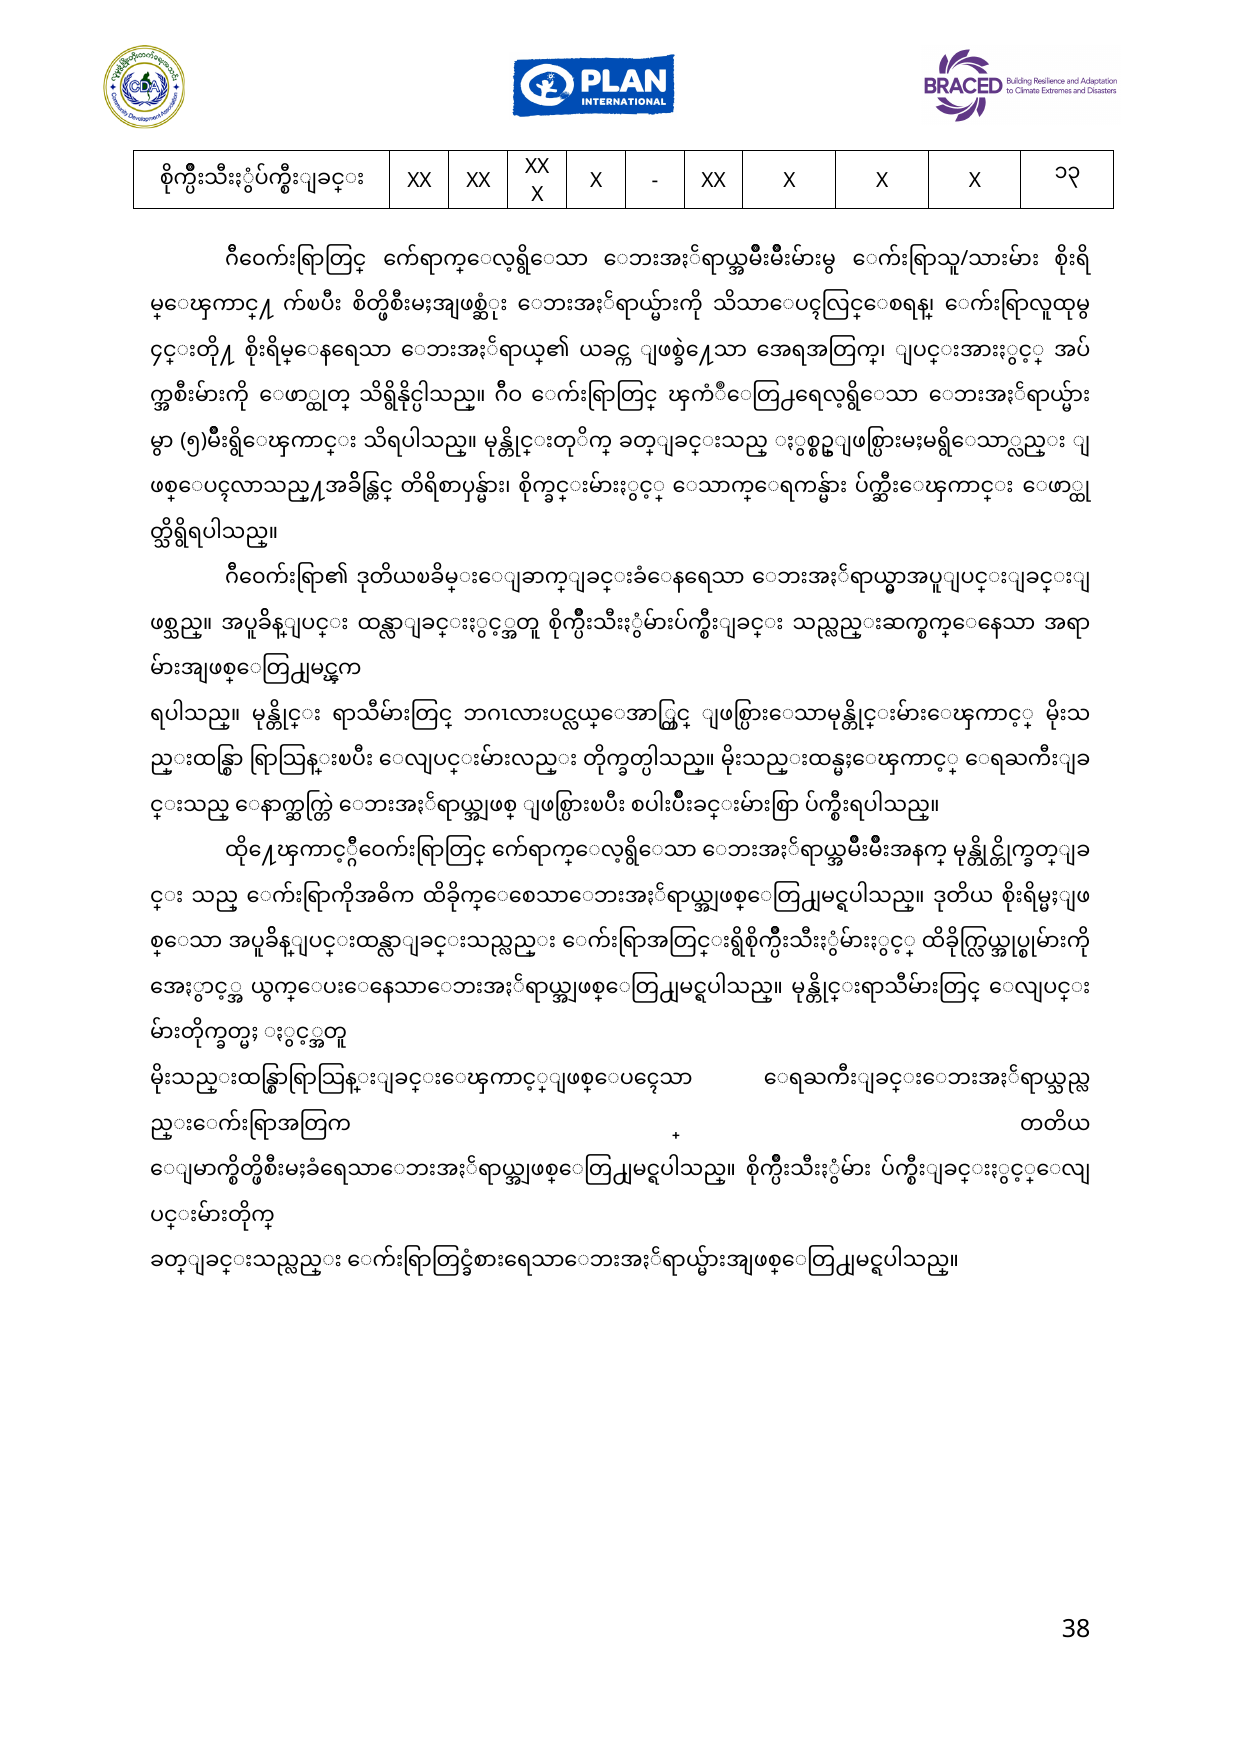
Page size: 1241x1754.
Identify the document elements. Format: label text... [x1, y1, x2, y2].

picture [920, 45, 1122, 125]
text ဂ်ီ၀ေက်းရြာ၏ ဒုတိယၿခိမ္းေျခာက္ျခင္းခံေနရေသာ ေဘးအႏၲရာယ္မွာအပူျပင္းျခင္းျဖစ္သည္။ အပူခ်ိန္ျပင္း ထန္လာျခင္းႏွင့္အတူ စိုက္ပ်ိဳးသီးႏွံမ်ားပ်က္စီးျခင္း သည္လည္းဆက္စက္ေနေသာ အရာမ်ားအျဖစ္ေတြ႕ျမင္ၾက ရပါသည္။ မုန္တိုင္း ရာသီမ်ားတြင္ ဘဂၤလားပင္လယ္ေအာ္တြင္ ျဖစ္ပြားေသာမုန္တိုင္းမ်ားေၾကာင့္ မိုးသည္းထန္စြာ ရြာသြန္းၿပီး ေလျပင္းမ်ားလည္း တိုက္ခတ္ပါသည္။ မိုးသည္းထန္မႈေၾကာင့္ ေရႀကီးျခင္းသည္ ေနာက္ဆက္တြဲ ေဘးအႏၲရာယ္အျဖစ္ ျဖစ္ပြားၿပီး စပါးပ်ိဳးခင္းမ်ားစြာ ပ်က္စီးရပါသည္။ [150, 556, 1090, 829]
table_cell X [929, 151, 1020, 208]
table_cell XX [685, 151, 742, 208]
table_cell XX [390, 151, 448, 208]
table_cell X [567, 151, 625, 208]
table_cell ၁၃ [1021, 151, 1113, 208]
table_cell X [743, 151, 835, 208]
table_cell XXX [508, 151, 566, 208]
text ထို႔ေၾကာင့္ဂ်ီဝေက်းရြာတြင္ က်ေရာက္ေလ့ရွိေသာ ေဘးအႏၲရာယ္အမ်ိဳးမ်ိဳးအနက္ မုန္တိုင္တိုက္ခတ္ျခင္း သည္ ေက်းရြာကိုအဓိက ထိခိုက္ေစေသာေဘးအႏၲရာယ္အျဖစ္ေတြ႕ျမင္ရပါသည္။ ဒုတိယ စိုးရိမ္မႈျဖစ္ေသာ အပူခ်ိန္ျပင္းထန္လာျခင္းသည္လည္း ေက်းရြာအတြင္းရွိစိုက္ပ်ိဳးသီးႏွံမ်ားႏွင့္ ထိခိုက္လြယ္အုပ္စုမ်ားကို အေႏွာင့္အ ယွက္ေပးေနေသာေဘးအႏၲရာယ္အျဖစ္ေတြ႕ျမင္ရပါသည္။ မုန္တိုင္းရာသီမ်ားတြင္ ေလျပင္းမ်ားတိုက္ခတ္မႈ ႏွင့္အတူ [150, 829, 1090, 1057]
table_cell - [626, 151, 684, 208]
text ဂ်ီ၀ေက်းရြာတြင္ က်ေရာက္ေလ့ရွိေသာ ေဘးအႏၲရာယ္အမ်ိဳးမ်ိဳးမ်ားမွ ေက်းရြာသူ/သားမ်ား စိုးရိမ္ေၾကာင္႔ က်ၿပီး စိတ္ဖိစီးမႈအျဖစ္ဆံုး ေဘးအႏၲရာယ္မ်ားကို သိသာေပၚလြင္ေစရန္၊ ေက်းရြာလူထုမွ ၄င္းတို႔ စိုးရိမ္ေနရေသာ ေဘးအႏၲရာယ္၏ ယခင္က ျဖစ္ခဲ႔ေသာ အေရအတြက္၊ ျပင္းအားႏွင့္ အပ်က္အစီးမ်ားကို ေဖာ္ထုတ္ သိရွိနိုင္ပါသည္။ ဂ်ီဝ ေက်းရြာတြင္ ၾကံဳေတြ႕ရေလ့ရွိေသာ ေဘးအႏၲရာယ္မ်ားမွာ (၅)မ်ိဳးရွိေၾကာင္း သိရပါသည္။ မုန္တိုင္းတုိက္ ခတ္ျခင္းသည္ ႏွစ္စဥ္ျဖစ္ပြားမႈမရွိေသာ္လည္း ျဖစ္ေပၚလာသည္႔အခ်ိန္တြင္ တိရိစာၦန္မ်ား၊ စိုက္ခင္းမ်ားႏွင့္ ေသာက္ေရကန္မ်ား ပ်က္ဆီးေၾကာင္း ေဖာ္ထုတ္သိရွိရပါသည္။ [150, 237, 1090, 556]
text မိုးသည္းထန္စြာရြာသြန္းျခင္းေၾကာင့္ျဖစ္ေပၚေသာ ေရႀကီးျခင္းေဘးအႏၲရာယ္သည္လည္းေက်းရြာအတြက္ တတိယ ေျမာက္စိတ္ဖိစီးမႈခံရေသာေဘးအႏၲရာယ္အျဖစ္ေတြ႕ျမင္ရပါသည္။ စိုက္ပ်ိဳးသီးႏွံမ်ား ပ်က္စီးျခင္းႏွင့္ေလျပင္းမ်ားတိုက္ ခတ္ျခင္းသည္လည္း ေက်းရြာတြင္ခံစားရေသာေဘးအႏၲရာယ္မ်ားအျဖစ္ေတြ႕ျမင္ရပါသည္။ [150, 1057, 1090, 1284]
table_cell စိုက္ပ်ိဳးသီးႏွံပ်က္စီးျခင္း [134, 151, 389, 208]
picture [103, 45, 185, 129]
picture [509, 52, 678, 120]
table_cell XX [449, 151, 507, 208]
table_cell X [836, 151, 928, 208]
